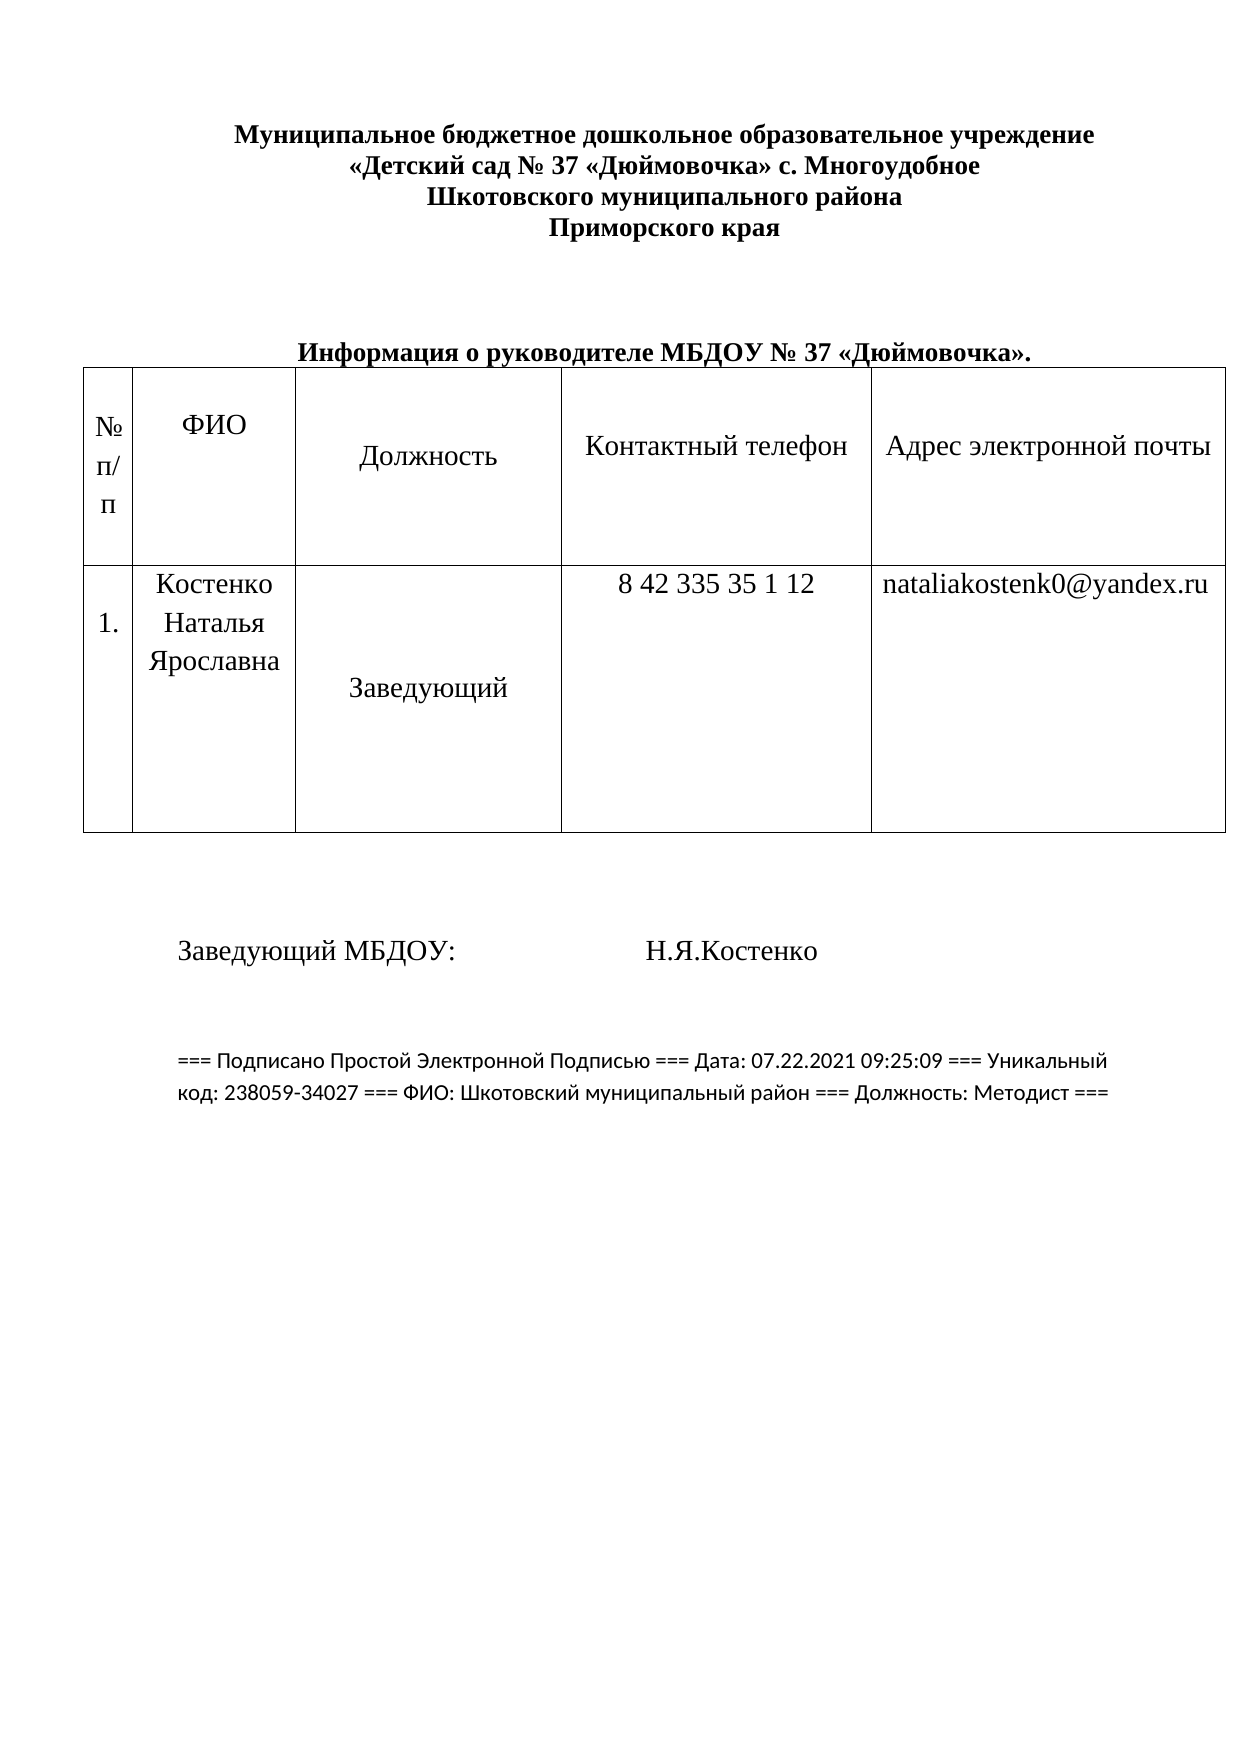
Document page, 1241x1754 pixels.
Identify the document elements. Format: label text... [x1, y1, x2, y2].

table_cell 2 1. [84, 566, 132, 832]
table_header Адрес электронной почты [872, 368, 1225, 565]
table_header Контактный телефон [562, 368, 871, 565]
text Заведующий МБДОУ: Н.Я.Костенко [177, 933, 1152, 967]
table_cell Заведующий [296, 566, 561, 832]
text === Подписано Простой Электронной Подписью === Дата: 07.22.2021 09:25:09 === Уникальный код: 238059-34027 === ФИО: Шкотовский муниципальный район === Должность: Методист === [177, 1046, 1152, 1106]
text Шкотовского муниципального района [177, 180, 1152, 212]
text Информация о руководителе МБДОУ № 37 «Дюймовочка». [177, 336, 1152, 367]
table_cell 8 42 335 35 1 12 [562, 566, 871, 832]
text Приморского края [177, 212, 1152, 243]
table_cell Костенко Наталья Ярославна [133, 566, 295, 832]
table_header № п/п [84, 368, 132, 565]
table_cell nataliakostenk0@yandex.ru [872, 566, 1225, 832]
table_header ФИО [133, 368, 295, 565]
text Муниципальное бюджетное дошкольное образовательное учреждение «Детский сад № 37 «Дюймовочка» с. Многоудобное [177, 118, 1152, 180]
table_header Должность [296, 368, 561, 565]
